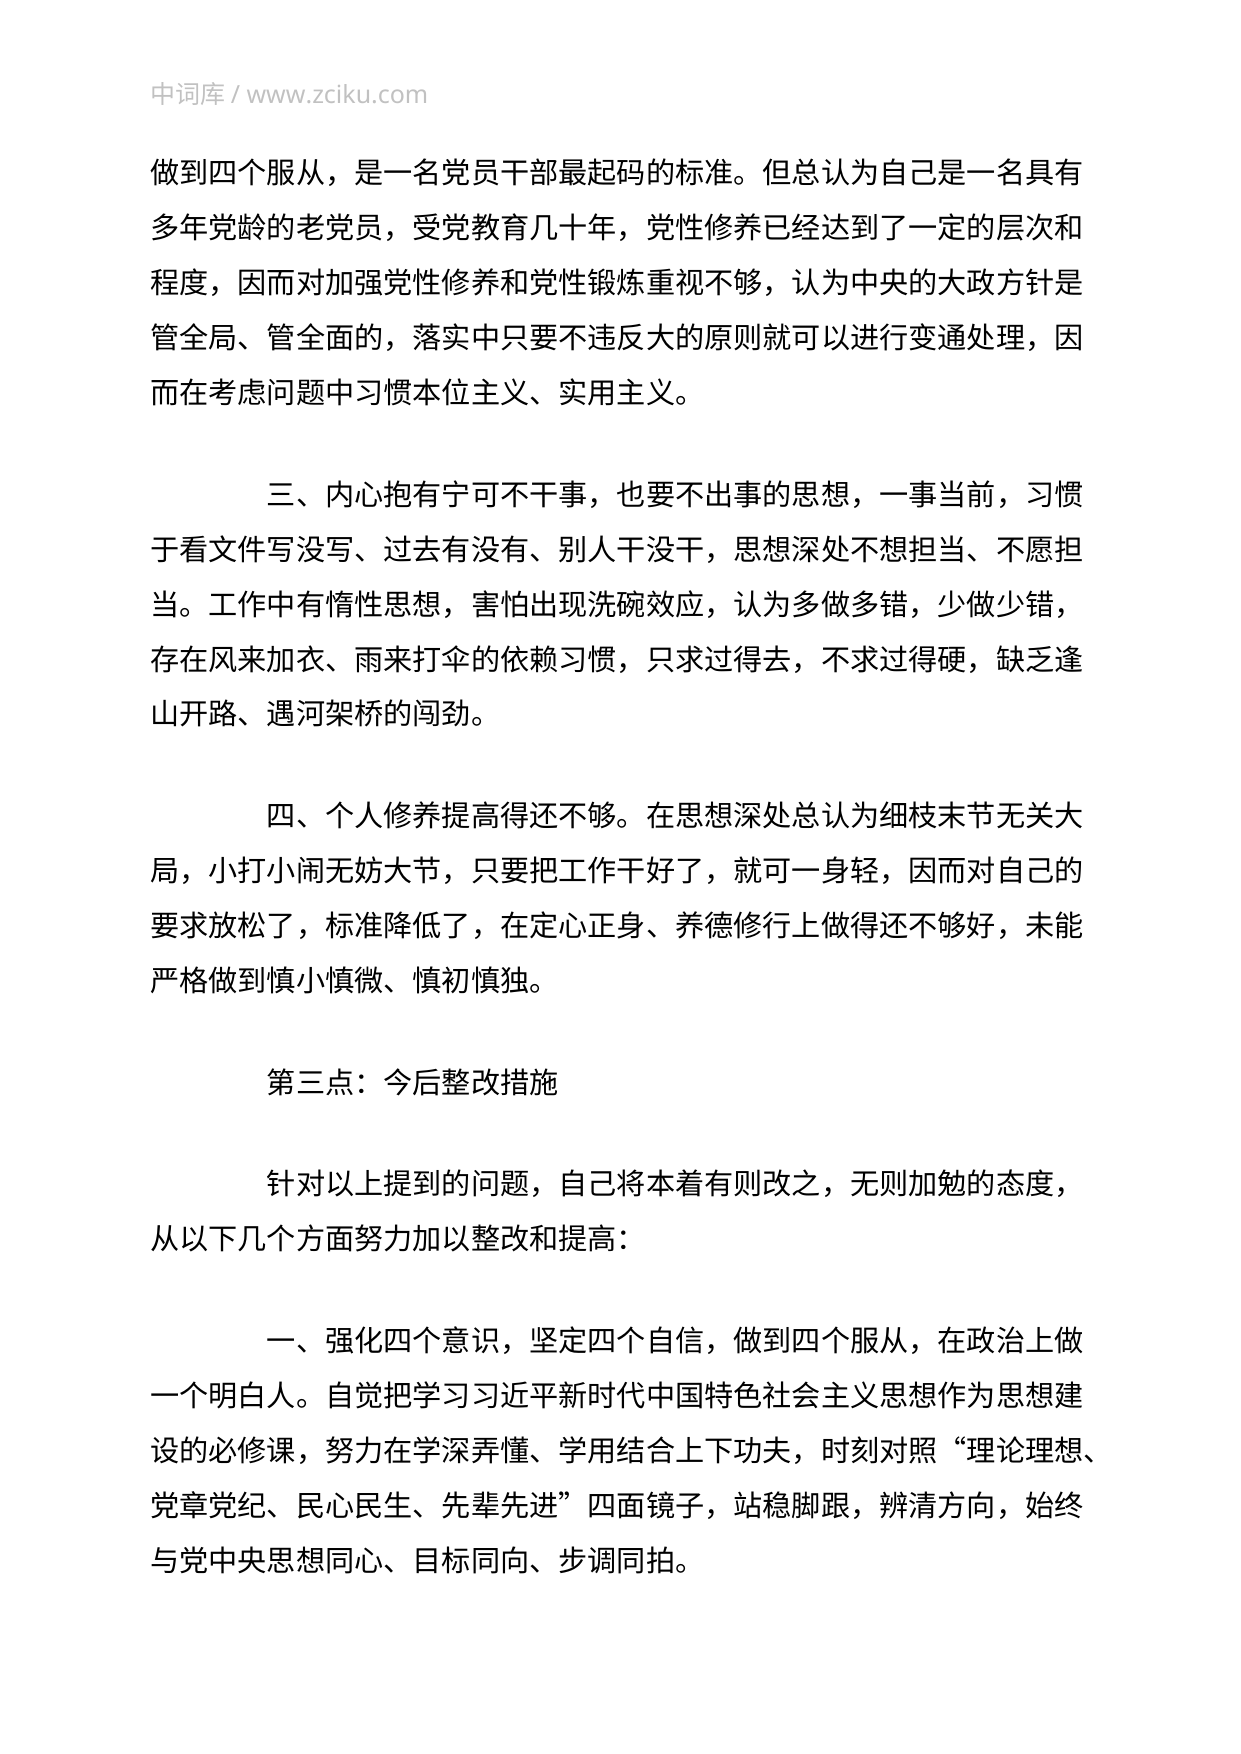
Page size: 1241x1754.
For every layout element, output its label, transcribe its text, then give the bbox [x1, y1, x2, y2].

text 一、强化四个意识，坚定四个自信，做到四个服从，在政治上做一个明白人。自觉把学习习近平新时代中国特色社会主义思想作为思想建设的必修课，努力在学深弄懂、学用结合上下功夫，时刻对照“理论理想、党章党纪、民心民生、先辈先进”四面镜子，站稳脚跟，辨清方向，始终与党中央思想同心、目标同向、步调同拍。 [150, 1318, 1090, 1579]
text 三、内心抱有宁可不干事，也要不出事的思想，一事当前，习惯于看文件写没写、过去有没有、别人干没干，思想深处不想担当、不愿担当。工作中有惰性思想，害怕出现洗碗效应，认为多做多错，少做少错，存在风来加衣、雨来打伞的依赖习惯，只求过得去，不求过得硬，缺乏逢山开路、遇河架桥的闯劲。 [150, 471, 1090, 733]
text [150, 150, 1090, 412]
text 第三点：今后整改措施 [150, 1059, 1090, 1101]
text 针对以上提到的问题，自己将本着有则改之，无则加勉的态度，从以下几个方面努力加以整改和提高： [150, 1161, 1090, 1258]
text 四、个人修养提高得还不够。在思想深处总认为细枝末节无关大局，小打小闹无妨大节，只要把工作干好了，就可一身轻，因而对自己的要求放松了，标准降低了，在定心正身、养德修行上做得还不够好，未能严格做到慎小慎微、慎初慎独。 [150, 793, 1090, 1000]
